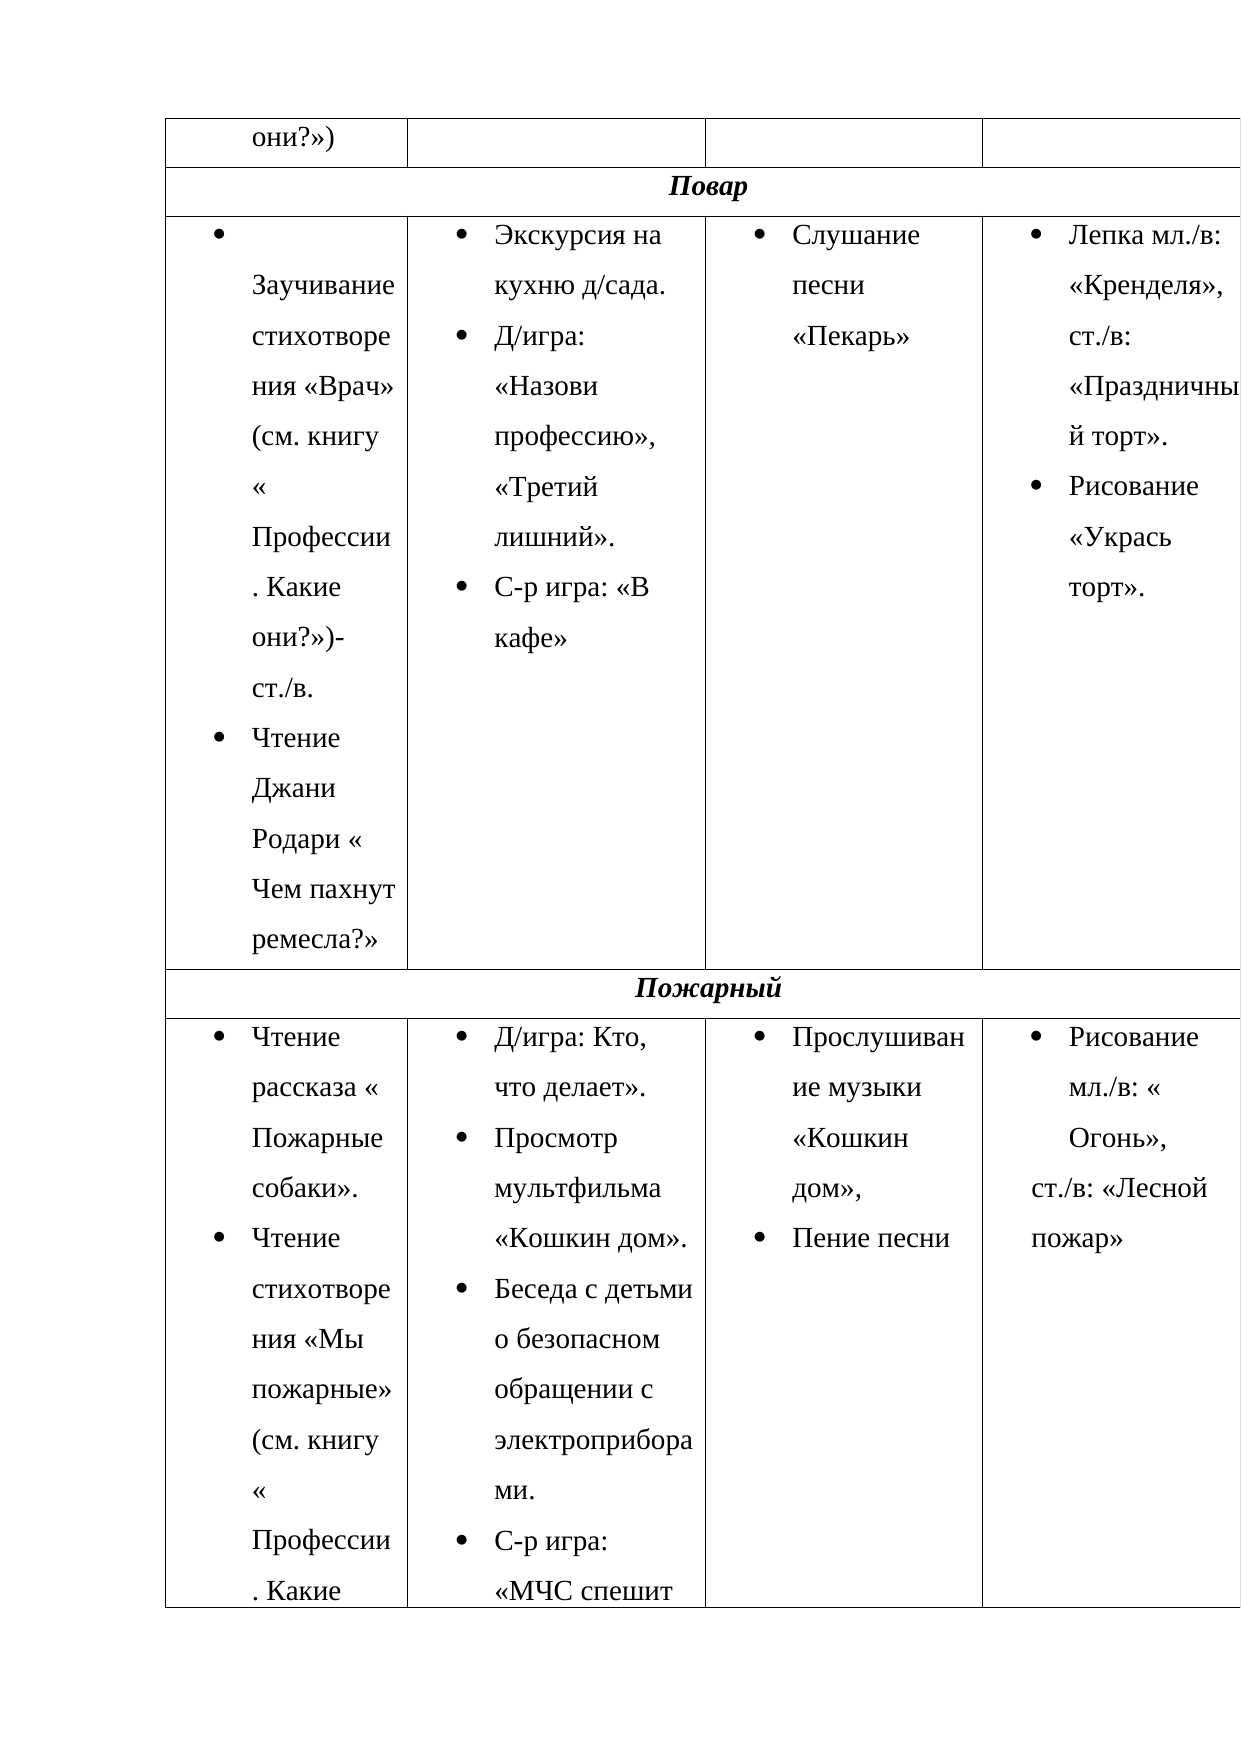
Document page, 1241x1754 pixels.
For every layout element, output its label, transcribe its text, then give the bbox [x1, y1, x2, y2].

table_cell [983, 1019, 1240, 1607]
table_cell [706, 1019, 982, 1607]
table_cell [166, 119, 407, 167]
table_cell Слушание песни «Пекарь» [706, 217, 982, 969]
table_cell Лепка мл./в: «Кренделя», ст./в: «Праздничный торт». Рисование «Укрась торт». [983, 217, 1240, 969]
table_cell Пожарный [166, 970, 1240, 1018]
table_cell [983, 119, 1240, 167]
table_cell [408, 1019, 705, 1607]
table_cell Повар [166, 168, 1240, 216]
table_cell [408, 119, 705, 167]
table_cell Заучивание стихотворения «Врач» (см. книгу « Профессии. Какие они?»)- ст./в. Чтение Джани Родари « Чем пахнут ремесла?» [166, 217, 407, 969]
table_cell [706, 119, 982, 167]
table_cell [166, 1019, 407, 1607]
table_cell Экскурсия на кухню д/сада. Д/игра: «Назови профессию», «Третий лишний». С-р игра: «В кафе» [408, 217, 705, 969]
